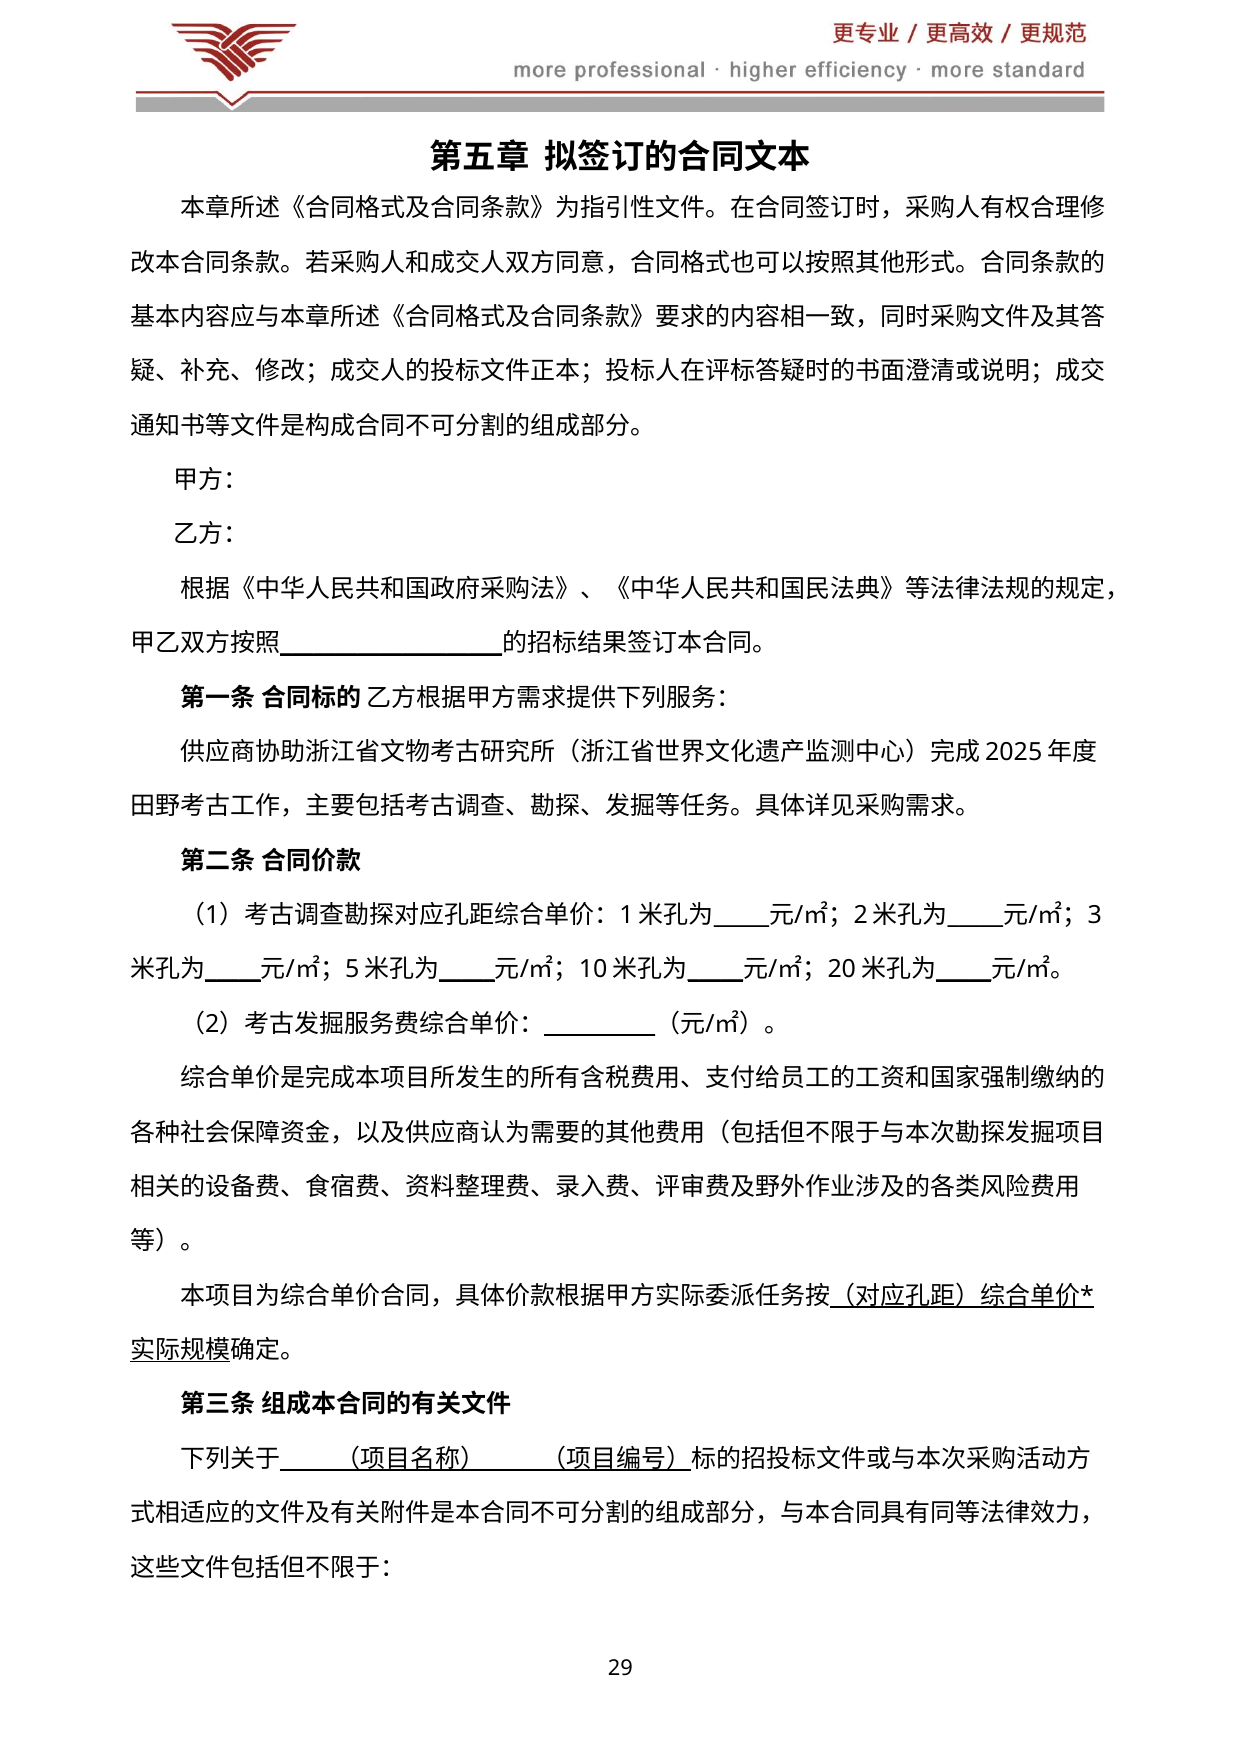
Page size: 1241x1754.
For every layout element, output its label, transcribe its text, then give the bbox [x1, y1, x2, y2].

text 甲方： [130, 459, 1110, 496]
text 第三条 组成本合同的有关文件 [130, 1384, 1110, 1420]
text （1）考古调查勘探对应孔距综合单价：1米孔为_____元/㎡；2米孔为_____元/㎡；3米孔为_____元/㎡；5米孔为_____元/㎡；10米孔为_____元/㎡；20米孔为_____元/㎡。 [130, 894, 1110, 985]
text 综合单价是完成本项目所发生的所有含税费用、支付给员工的工资和国家强制缴纳的各种社会保障资金，以及供应商认为需要的其他费用（包括但不限于与本次勘探发掘项目相关的设备费、食宿费、资料整理费、录入费、评审费及野外作业涉及的各类风险费用等）。 [130, 1058, 1110, 1257]
text 下列关于_____（项目名称）_____（项目编号）标的招投标文件或与本次采购活动方式相适应的文件及有关附件是本合同不可分割的组成部分，与本合同具有同等法律效力，这些文件包括但不限于： [130, 1438, 1110, 1583]
text 第五章 拟签订的合同文本 [130, 130, 1110, 178]
text 根据《中华人民共和国政府采购法》、《中华人民共和国民法典》等法律法规的规定，甲乙双方按照____________________的招标结果签订本合同。 [130, 568, 1110, 659]
text 本章所述《合同格式及合同条款》为指引性文件。在合同签订时，采购人有权合理修改本合同条款。若采购人和成交人双方同意，合同格式也可以按照其他形式。合同条款的基本内容应与本章所述《合同格式及合同条款》要求的内容相一致，同时采购文件及其答疑、补充、修改；成交人的投标文件正本；投标人在评标答疑时的书面澄清或说明；成交通知书等文件是构成合同不可分割的组成部分。 [130, 188, 1110, 441]
text 第二条 合同价款 [130, 840, 1110, 876]
text 本项目为综合单价合同，具体价款根据甲方实际委派任务按（对应孔距）综合单价*实际规模确定。 [130, 1275, 1110, 1366]
text 乙方： [130, 514, 1110, 550]
picture [135, 0, 1105, 112]
text （2）考古发掘服务费综合单价：__________（元/㎡）。 [130, 1003, 1110, 1039]
text 供应商协助浙江省文物考古研究所（浙江省世界文化遗产监测中心）完成2025年度田野考古工作，主要包括考古调查、勘探、发掘等任务。具体详见采购需求。 [130, 731, 1110, 822]
text 第一条 合同标的 乙方根据甲方需求提供下列服务： [180, 677, 1110, 713]
